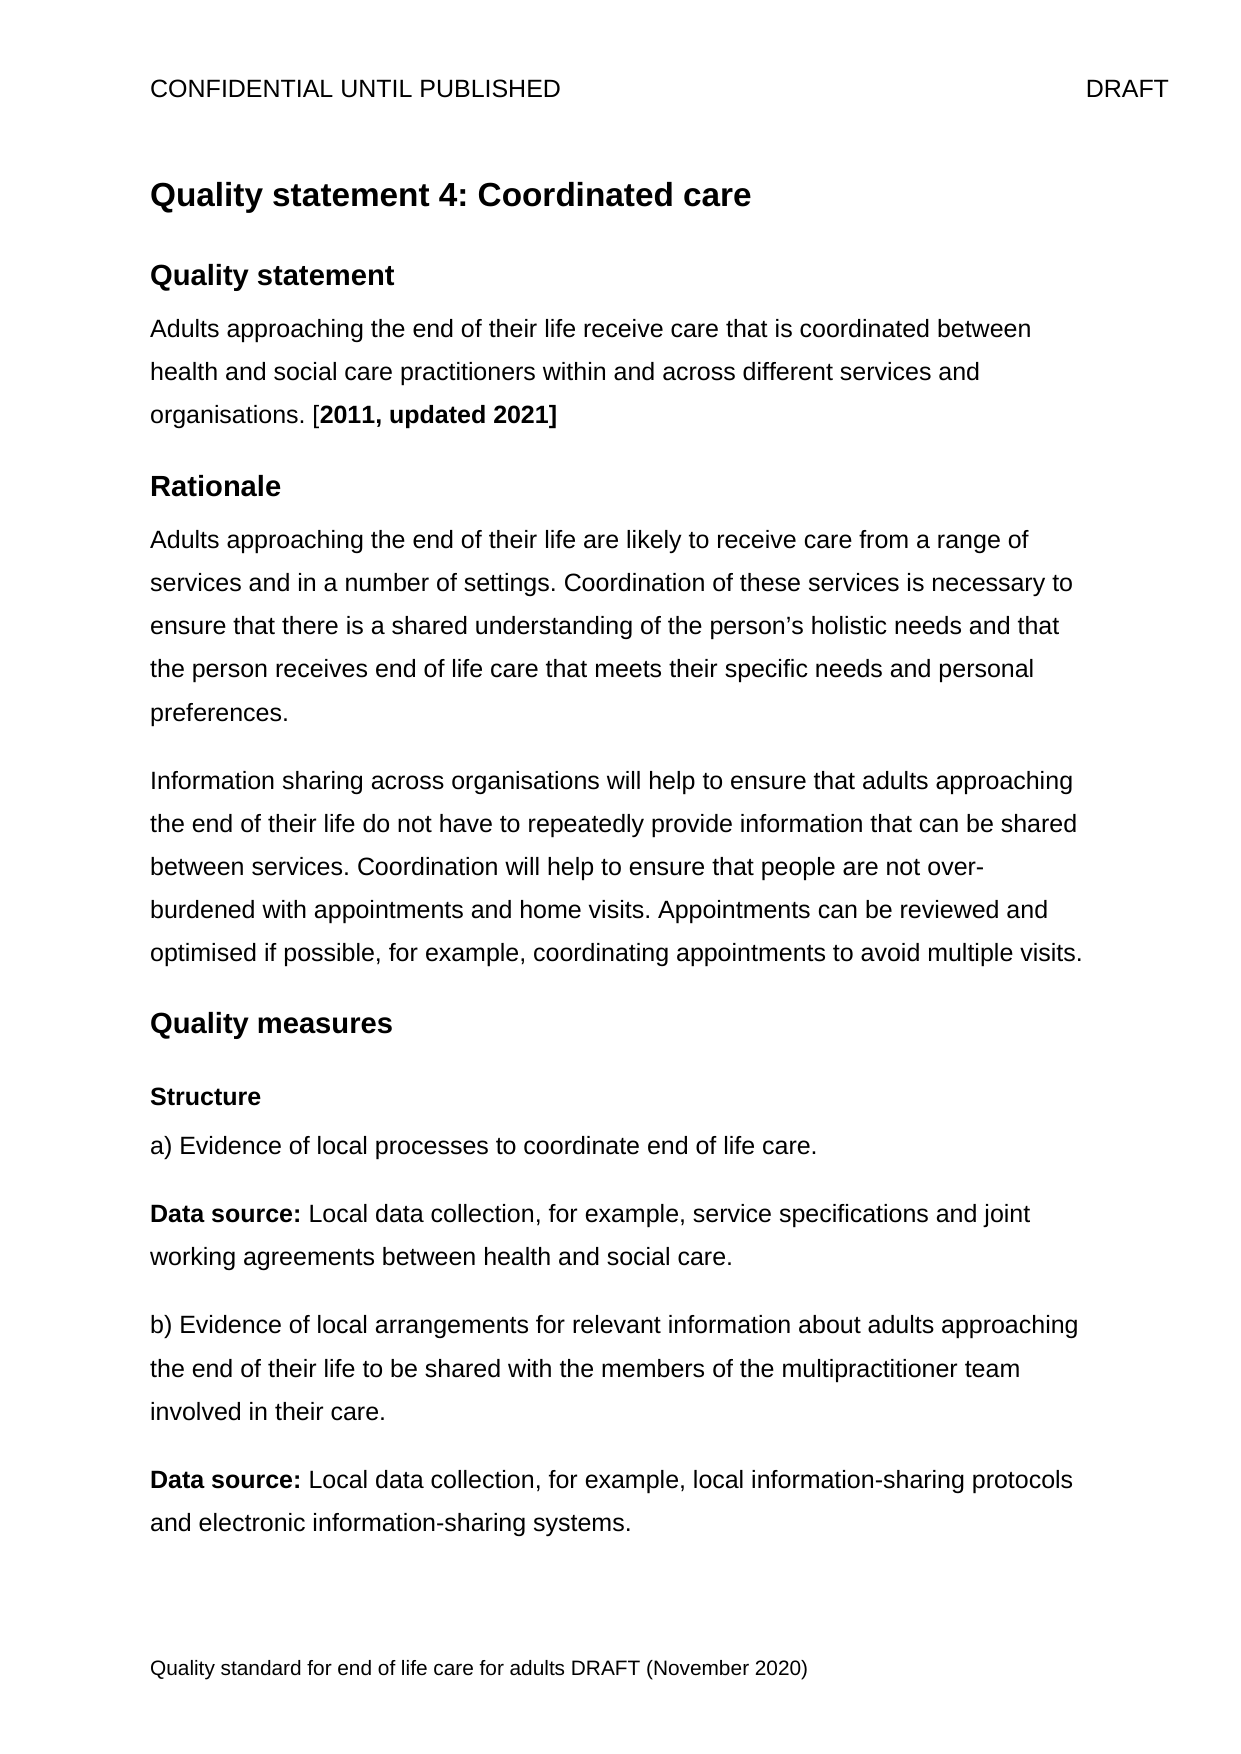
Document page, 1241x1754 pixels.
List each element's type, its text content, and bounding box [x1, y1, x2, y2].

text b) Evidence of local arrangements for relevant information about adults approaching the end of their life to be shared with the members of the multipractitioner team involved in their care. [150, 1310, 1090, 1425]
subtitle Quality statement 4: Coordinated care [150, 175, 1090, 213]
subtitle Structure [150, 1082, 1090, 1110]
subtitle Quality statement [150, 258, 1090, 291]
subtitle Rationale [150, 468, 1090, 502]
text Information sharing across organisations will help to ensure that adults approaching the end of their life do not have to repeatedly provide information that can be shared between services. Coordination will help to ensure that people are not over-burdened with appointments and home visits. Appointments can be reviewed and optimised if possible, for example, coordinating appointments to avoid multiple visits. [150, 766, 1090, 967]
subtitle Quality measures [150, 1006, 1090, 1040]
text Adults approaching the end of their life receive care that is coordinated between health and social care practitioners within and across different services and organisations. [2011, updated 2021] [150, 314, 1090, 429]
text a) Evidence of local processes to coordinate end of life care. [150, 1131, 1090, 1160]
text Data source: Local data collection, for example, service specifications and joint working agreements between health and social care. [150, 1199, 1090, 1271]
text Adults approaching the end of their life are likely to receive care from a range of services and in a number of settings. Coordination of these services is necessary to ensure that there is a shared understanding of the person’s holistic needs and that the person receives end of life care that meets their specific needs and personal preferences. [150, 525, 1090, 726]
text Data source: Local data collection, for example, local information-sharing protocols and electronic information-sharing systems. [150, 1465, 1090, 1537]
